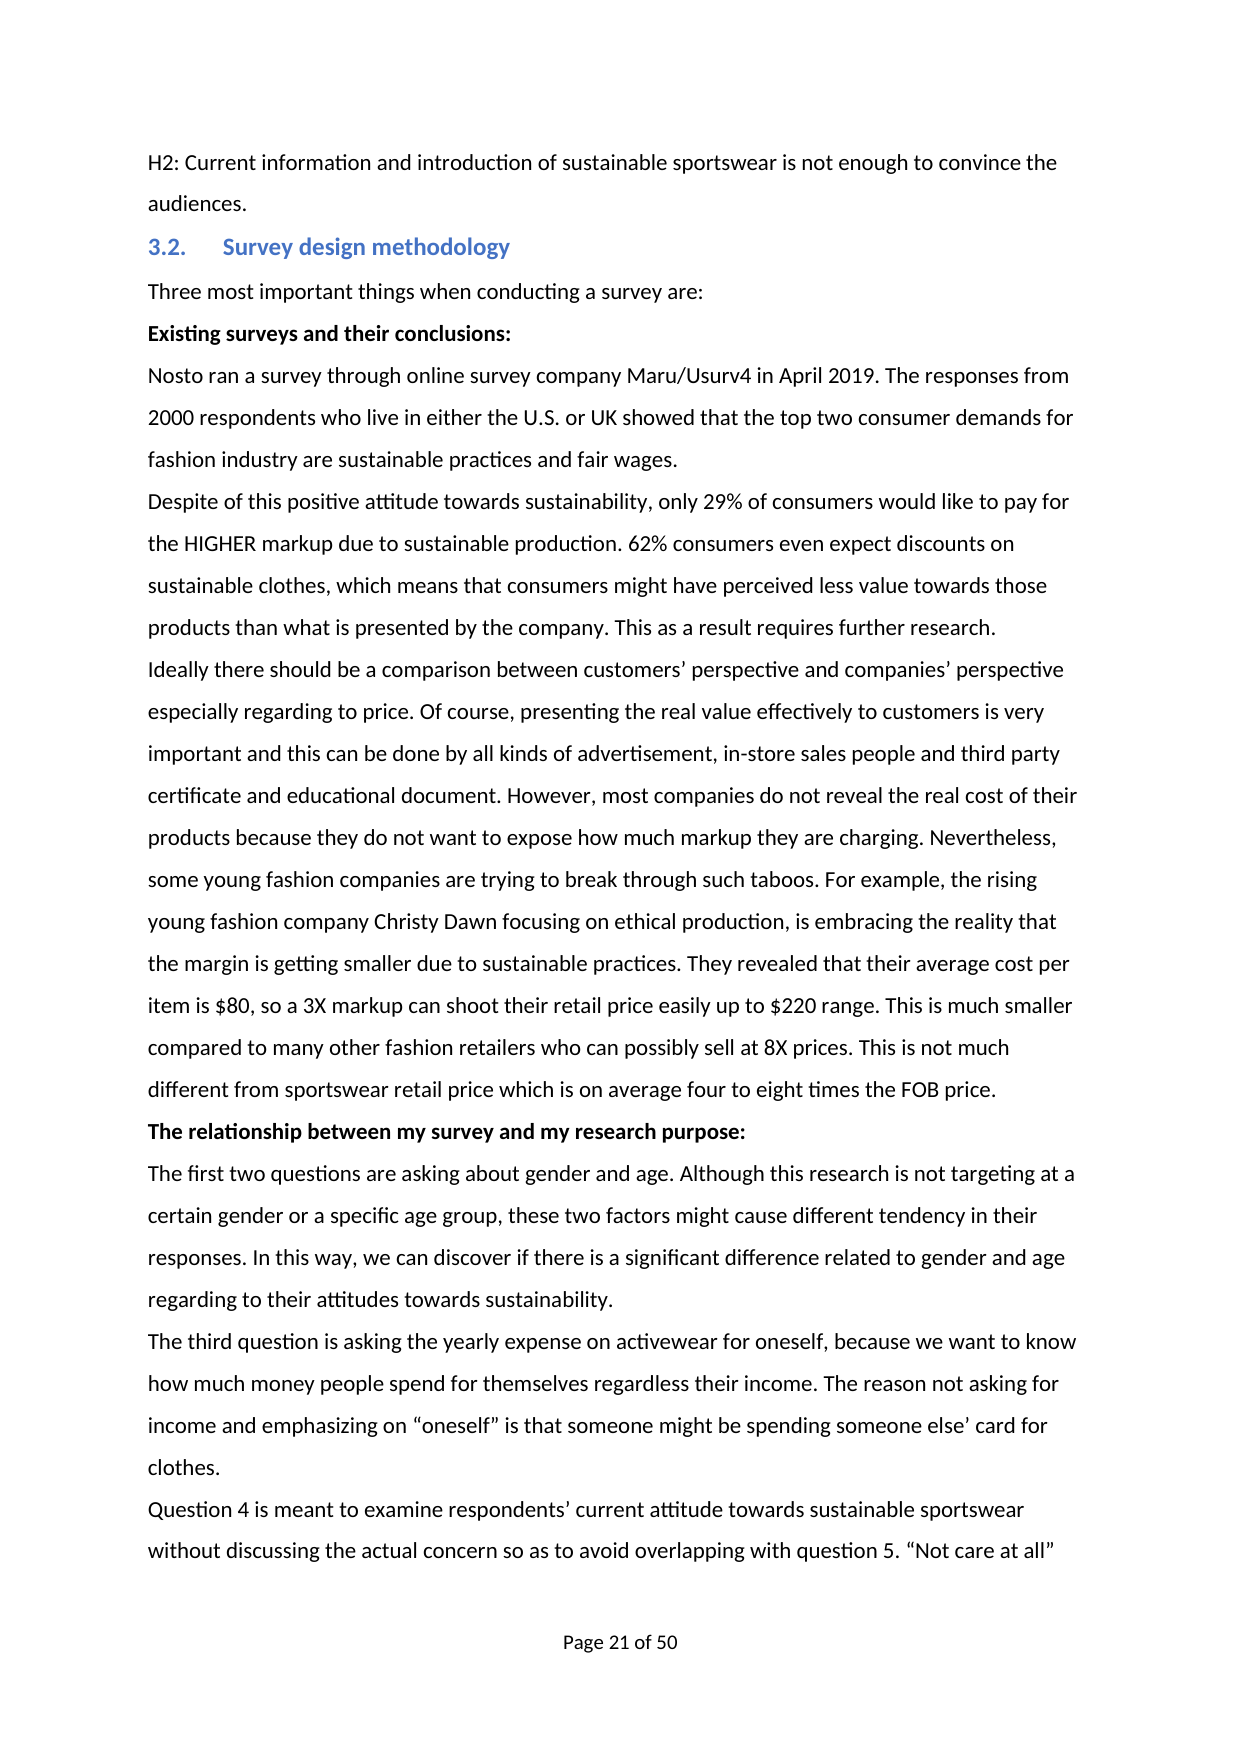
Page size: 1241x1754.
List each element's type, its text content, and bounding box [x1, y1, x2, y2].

text H2: Current information and introduction of sustainable sportswear is not enough to convince the audiences. [148, 148, 1093, 218]
text Ideally there should be a comparison between customers’ perspective and companies’ perspective especially regarding to price. Of course, presenting the real value effectively to customers is very important and this can be done by all kinds of advertisement, in-store sales people and third party certificate and educational document. However, most companies do not reveal the real cost of their products because they do not want to expose how much markup they are charging. Nevertheless, some young fashion companies are trying to break through such taboos. For example, the rising young fashion company Christy Dawn focusing on ethical production, is embracing the reality that the margin is getting smaller due to sustainable practices. They revealed that their average cost per item is $80, so a 3X markup can shoot their retail price easily up to $220 range. This is much smaller compared to many other fashion retailers who can possibly sell at 8X prices. This is not much different from sportswear retail price which is on average four to eight times the FOB price. [148, 655, 1093, 1103]
text Existing surveys and their conclusions: [148, 319, 1093, 347]
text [148, 1495, 1093, 1565]
text Nosto ran a survey through online survey company Maru/Usurv4 in April 2019. The responses from 2000 respondents who live in either the U.S. or UK showed that the top two consumer demands for fashion industry are sustainable practices and fair wages. [148, 361, 1093, 473]
text The first two questions are asking about gender and age. Although this research is not targeting at a certain gender or a specific age group, these two factors might cause different tendency in their responses. In this way, we can discover if there is a significant difference related to gender and age regarding to their attitudes towards sustainability. [148, 1159, 1093, 1313]
text Three most important things when conducting a survey are: [148, 277, 1093, 305]
text The relationship between my survey and my research purpose: [148, 1117, 1093, 1145]
text The third question is asking the yearly expense on activewear for oneself, because we want to know how much money people spend for themselves regardless their income. The reason not asking for income and emphasizing on “oneself” is that someone might be spending someone else’ card for clothes. [148, 1327, 1093, 1481]
list Survey design methodology [148, 232, 1093, 262]
text Despite of this positive attitude towards sustainability, only 29% of consumers would like to pay for the HIGHER markup due to sustainable production. 62% consumers even expect discounts on sustainable clothes, which means that consumers might have perceived less value towards those products than what is presented by the company. This as a result requires further research. [148, 487, 1093, 641]
